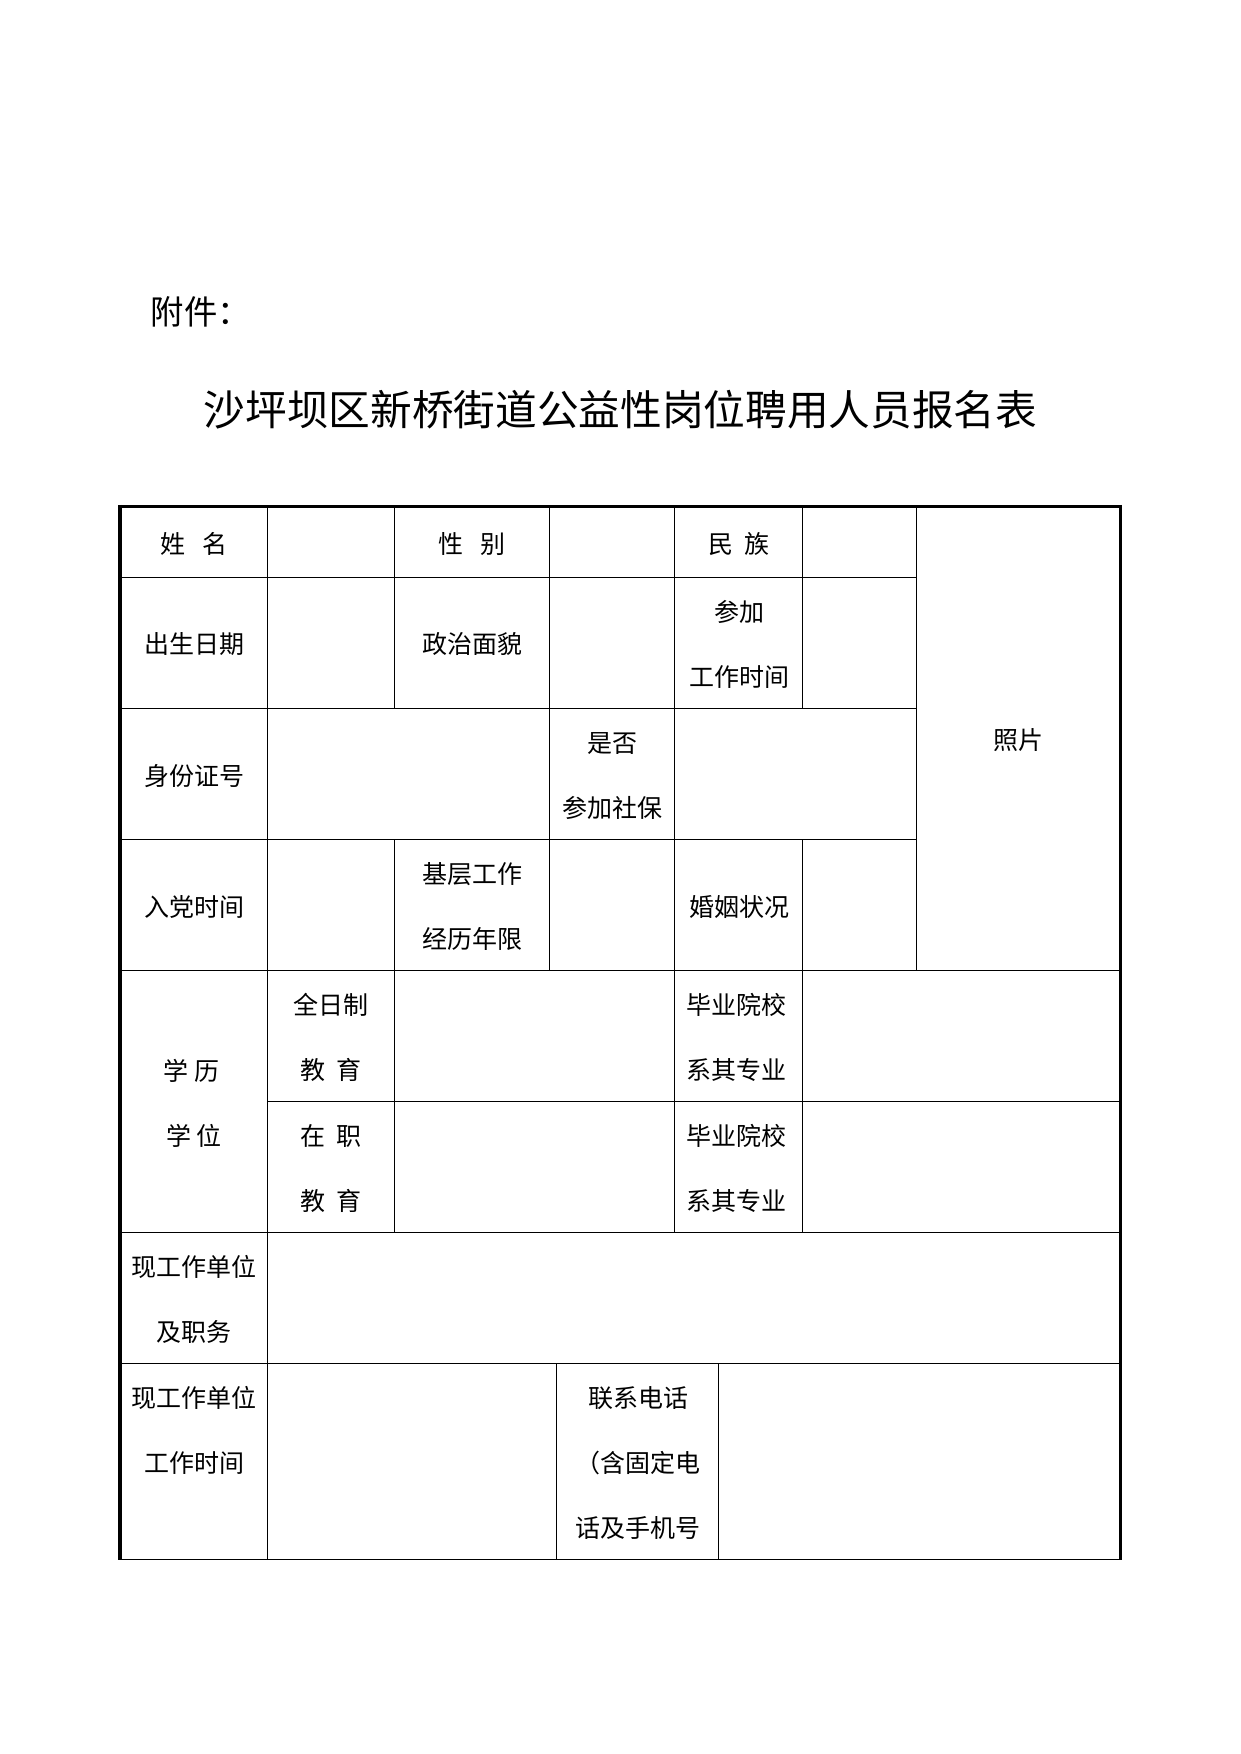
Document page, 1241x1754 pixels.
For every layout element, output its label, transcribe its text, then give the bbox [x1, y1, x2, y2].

table_cell [268, 840, 394, 970]
table_cell 参加 工作时间 [675, 578, 802, 708]
table_cell [550, 840, 674, 970]
table_cell 身份证号 [122, 709, 267, 839]
table_cell [550, 578, 674, 708]
table_cell [268, 1364, 556, 1559]
table_cell [803, 840, 916, 970]
table_cell 是否 参加社保 [550, 709, 674, 839]
table_cell [395, 971, 674, 1101]
table_cell 出生日期 [122, 578, 267, 708]
list 沙坪坝区新桥街道公益性岗位聘用人员报名表 [151, 375, 1089, 440]
table_cell [268, 709, 549, 839]
table_cell 毕业院校 系其专业 [675, 971, 802, 1101]
table_cell 学 历 学 位 [122, 971, 267, 1232]
table_cell 毕业院校 系其专业 [675, 1102, 802, 1232]
table_header 民 族 [675, 508, 802, 577]
table_cell [675, 709, 916, 839]
table_cell [803, 971, 1119, 1101]
table_cell [803, 1102, 1119, 1232]
table_cell 现工作单位工作时间 [122, 1364, 267, 1559]
table_cell 联系电话（含固定电话及手机号码） [557, 1364, 718, 1559]
table_cell 婚姻状况 [675, 840, 802, 970]
table_header [268, 508, 394, 577]
table_header [550, 508, 674, 577]
table_cell 现工作单位及职务 [122, 1233, 267, 1363]
table_header [803, 508, 916, 577]
table_cell [268, 578, 394, 708]
text 附件： [151, 277, 1089, 342]
table_cell [268, 1233, 1119, 1363]
table_header 照片 [917, 508, 1119, 970]
table_header 姓 名 [122, 508, 267, 577]
table_cell 在 职 教 育 [268, 1102, 394, 1232]
table_cell [803, 578, 916, 708]
table_cell 基层工作 经历年限 [395, 840, 549, 970]
table_header 性 别 [395, 508, 549, 577]
table_cell 政治面貌 [395, 578, 549, 708]
table_cell 入党时间 [122, 840, 267, 970]
table_cell [395, 1102, 674, 1232]
table_cell 全日制 教 育 [268, 971, 394, 1101]
table_cell [719, 1364, 1119, 1559]
